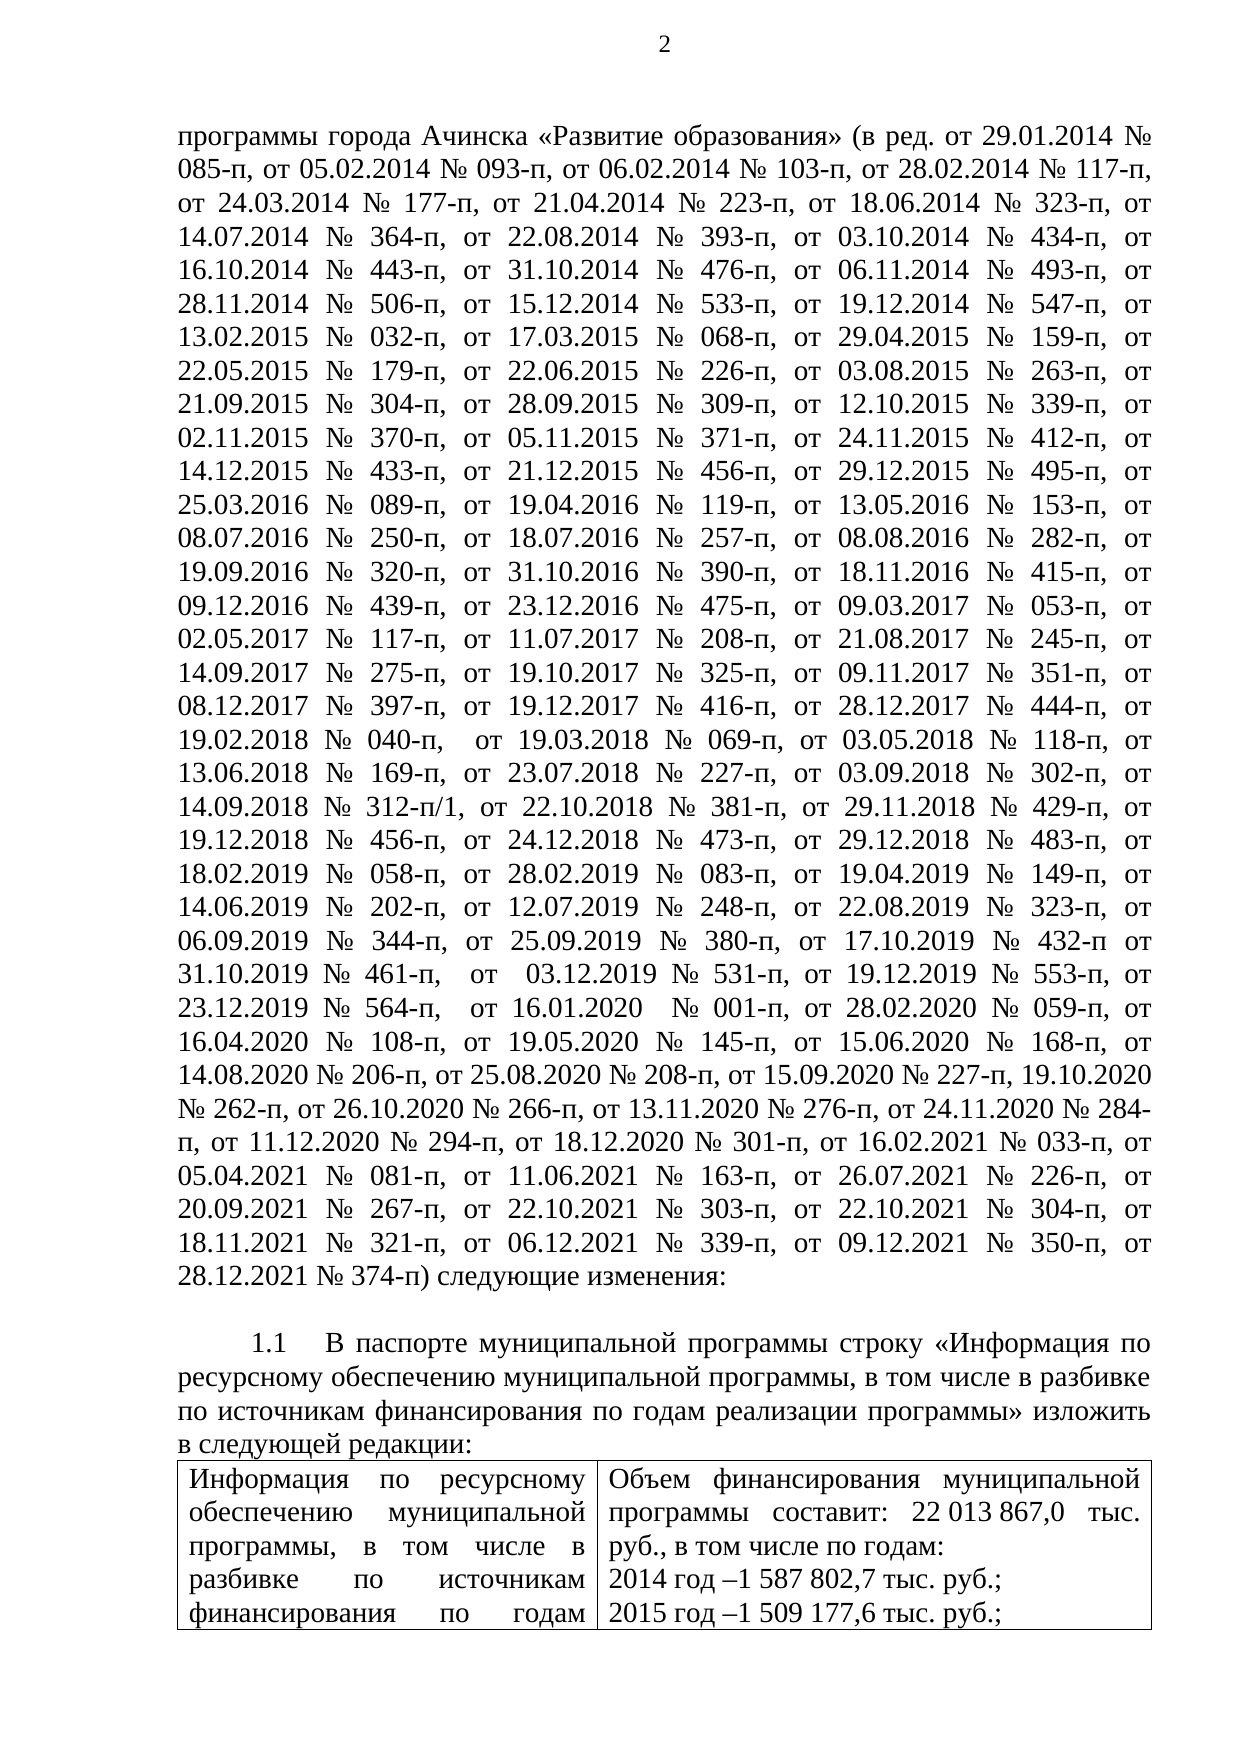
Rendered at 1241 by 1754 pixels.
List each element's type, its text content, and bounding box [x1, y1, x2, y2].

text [177, 118, 1152, 1292]
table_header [178, 1461, 597, 1628]
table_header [598, 1461, 1151, 1628]
list В паспорте муниципальной программы строку «Информация по ресурсному обеспечению муниципальной программы, в том числе в разбивке по источникам финансирования по годам реализации программы» изложить в следующей редакции: [177, 1326, 1152, 1460]
